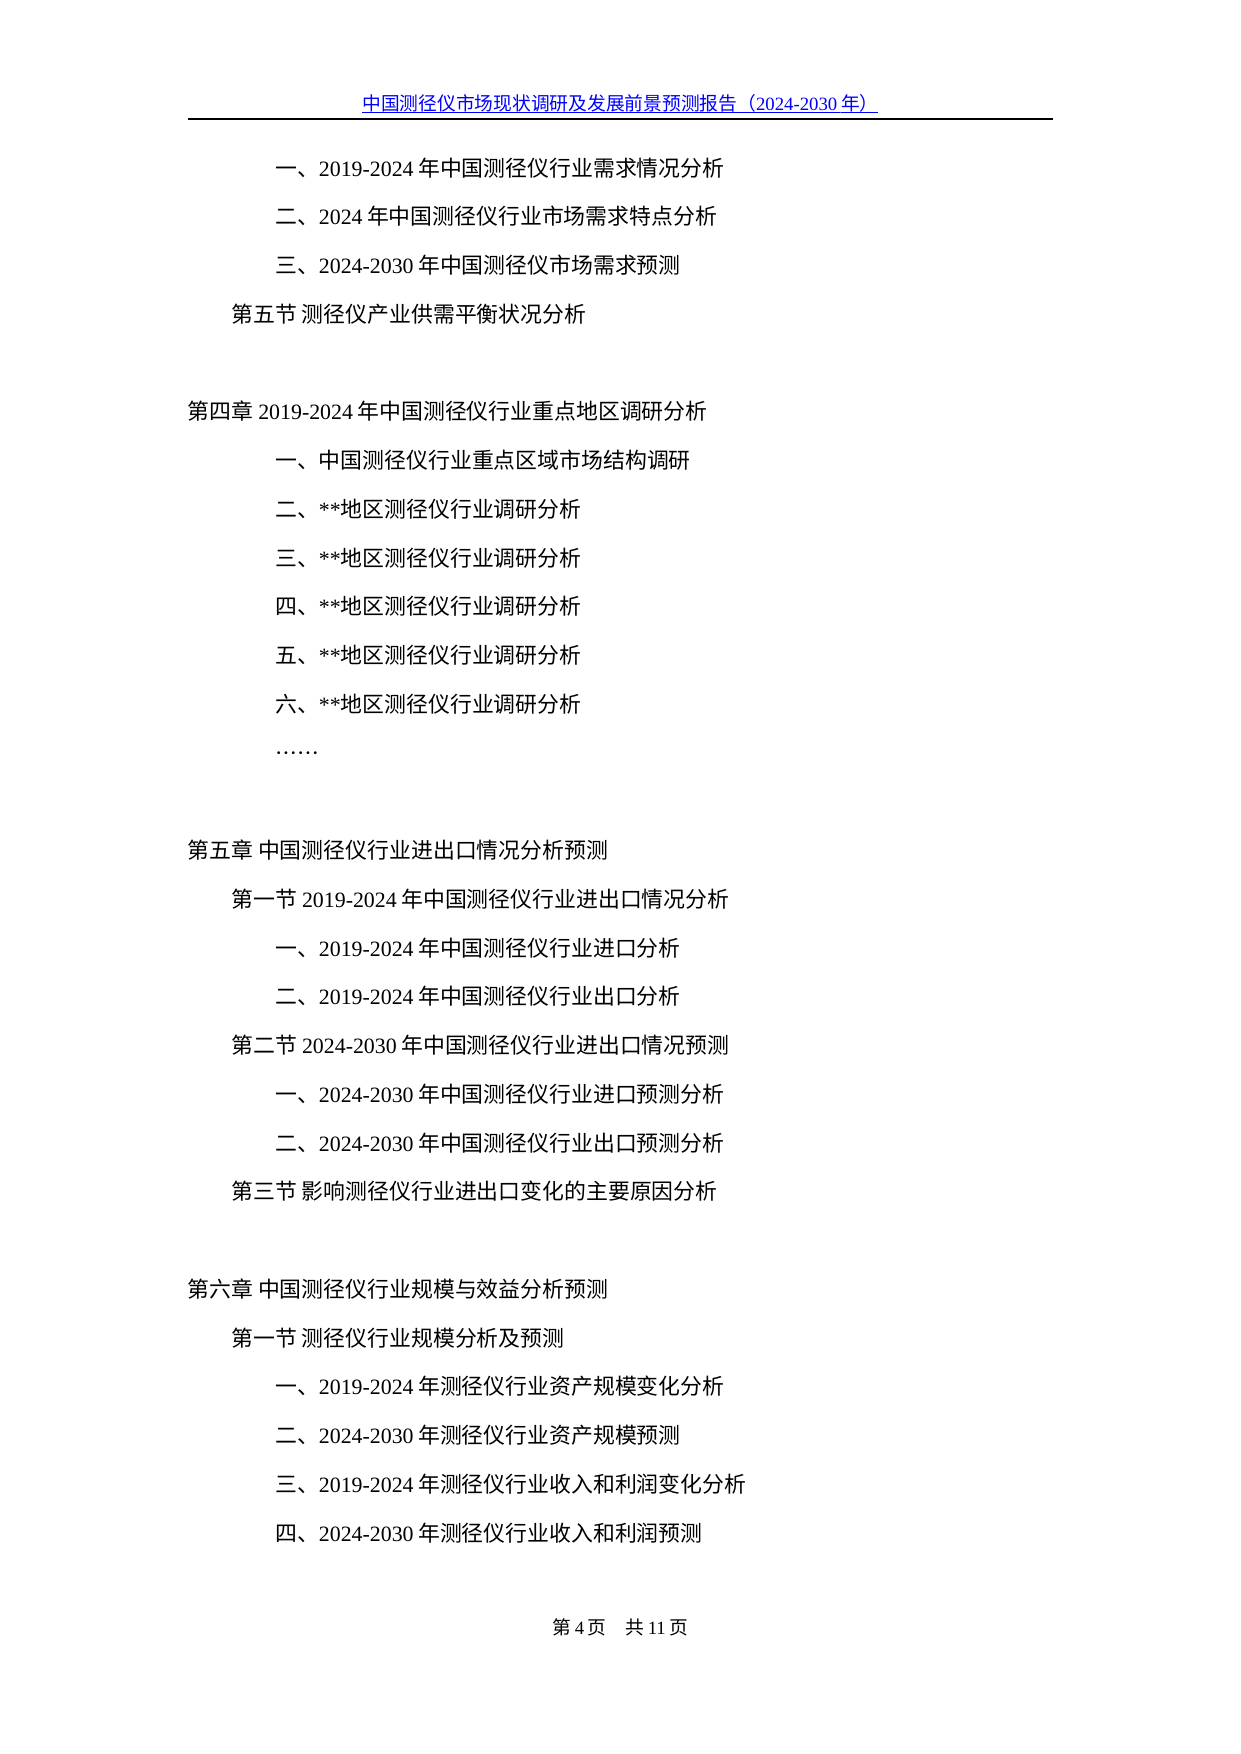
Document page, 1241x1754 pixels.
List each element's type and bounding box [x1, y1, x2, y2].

text [187, 150, 1053, 1548]
